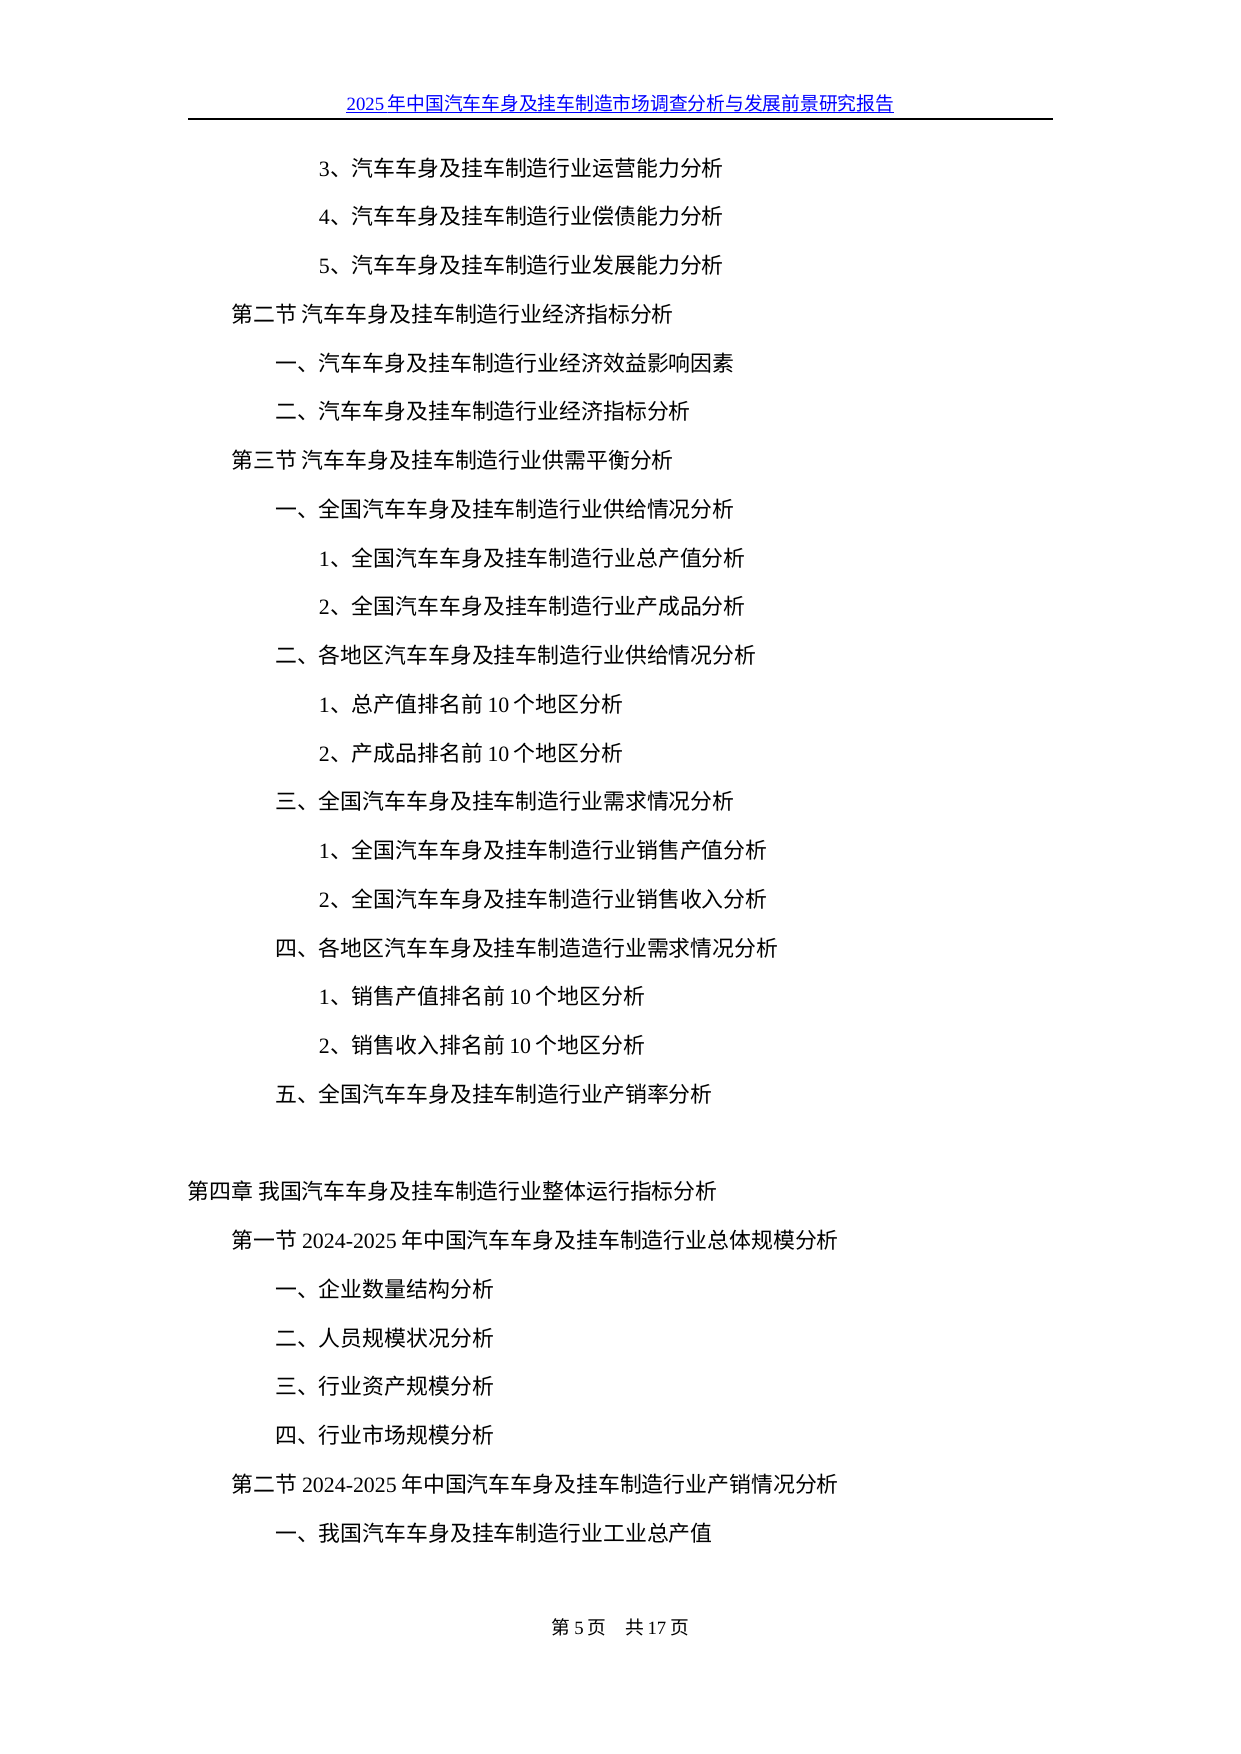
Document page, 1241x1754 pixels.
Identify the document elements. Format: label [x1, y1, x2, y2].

text [187, 150, 1053, 1548]
